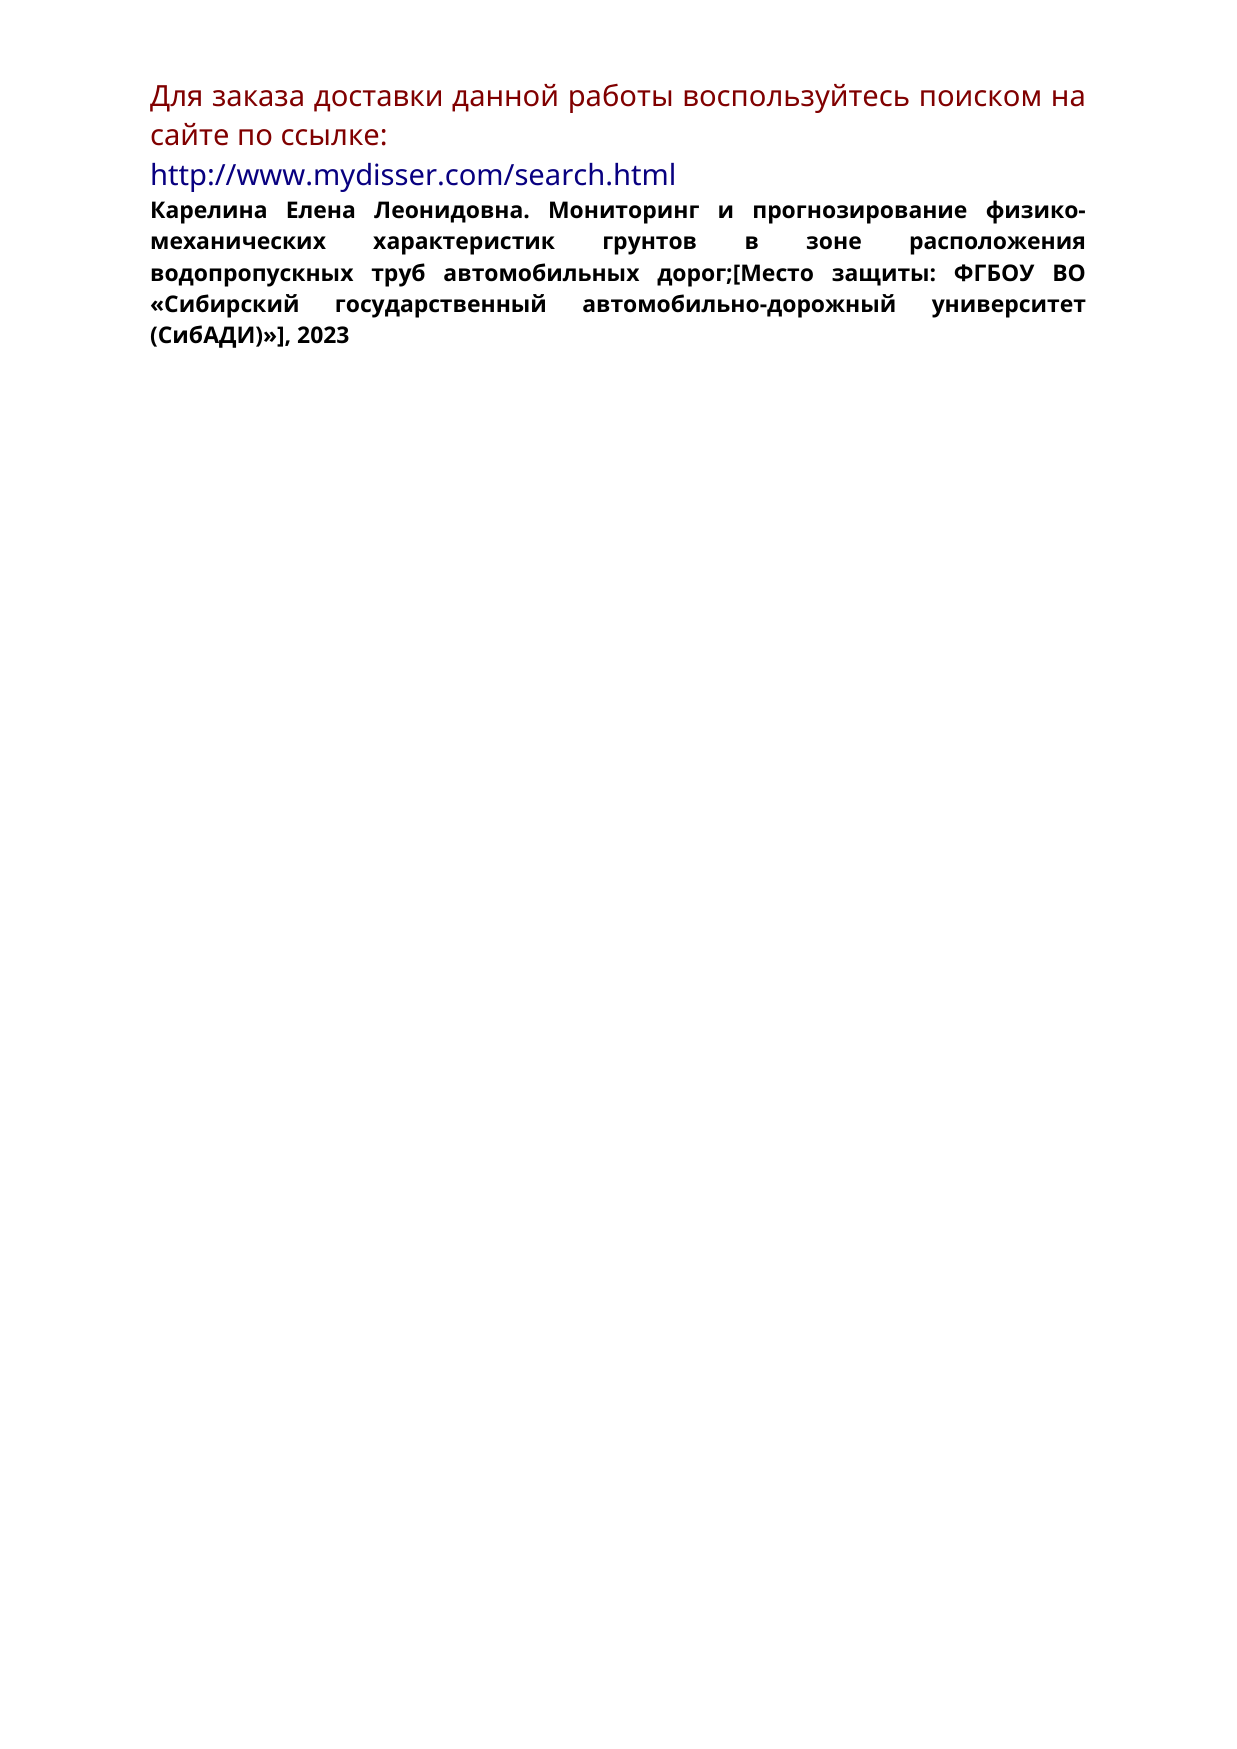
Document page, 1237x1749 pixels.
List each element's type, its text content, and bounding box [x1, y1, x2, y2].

text Карелина Елена Леонидовна. Мониторинг и прогнозирование физико-механических характеристик грунтов в зоне расположения водопропускных труб автомобильных дорог;[Место защиты: ФГБОУ ВО «Сибирский государственный автомобильно-дорожный университет (СибАДИ)»], 2023 [150, 194, 1086, 350]
